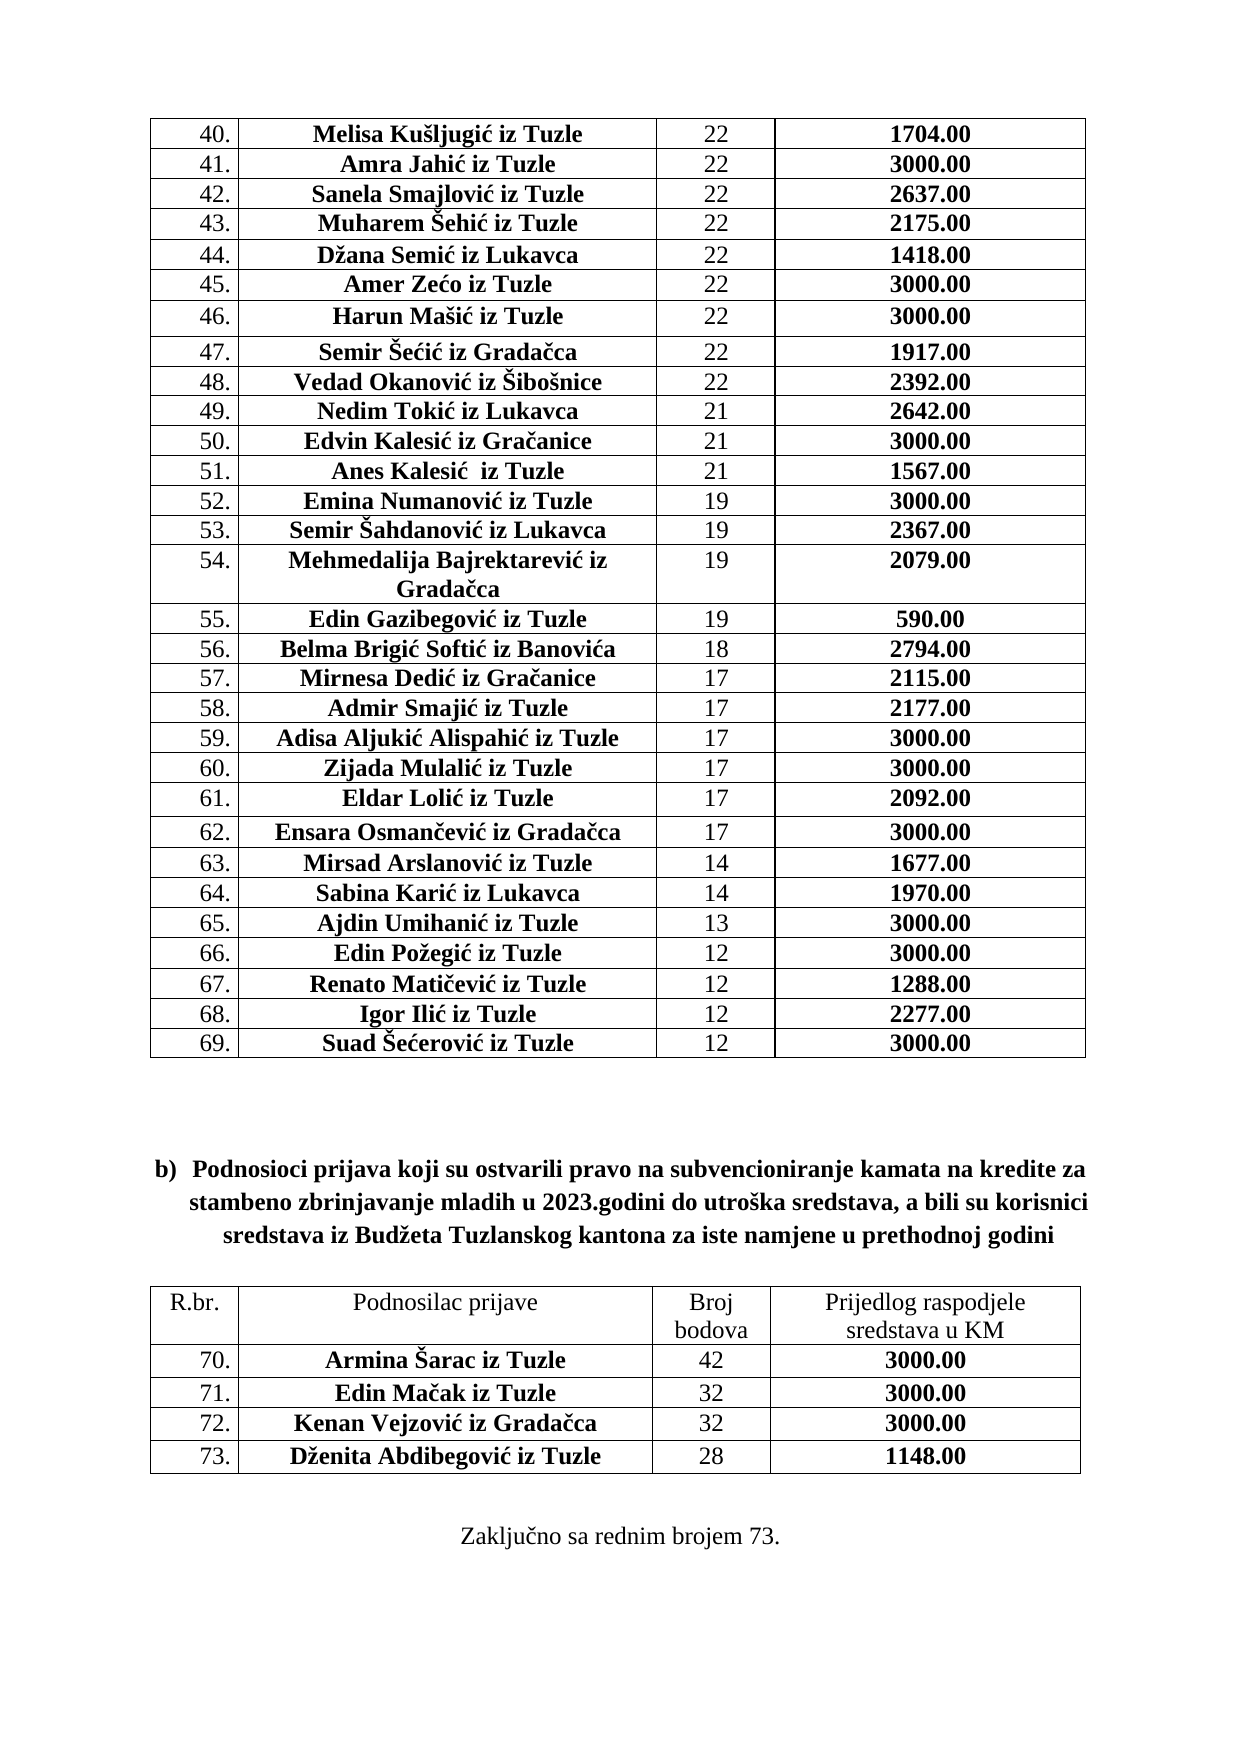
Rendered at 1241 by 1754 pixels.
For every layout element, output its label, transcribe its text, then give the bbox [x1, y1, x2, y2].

table_cell 2175.00 [776, 209, 1085, 239]
table_cell 2642.00 [776, 396, 1085, 425]
table_cell Adisa Aljukić Alispahić iz Tuzle [239, 723, 656, 752]
list Podnosioci prijava koji su ostvarili pravo na subvencioniranje kamata na kredite za stambeno zbrinjavanje mladih u 2023.godini do utroška sredstava, a bili su korisnici sredstava iz Budžeta Tuzlanskog kantona za iste namjene u prethodnoj godini [150, 1154, 1090, 1248]
table_cell Edin Mačak iz Tuzle [239, 1378, 652, 1407]
table_cell Mirnesa Dedić iz Gračanice [239, 664, 656, 692]
table_cell Sanela Smajlović iz Tuzle [239, 179, 656, 207]
table_cell Edin Gazibegović iz Tuzle [239, 604, 656, 633]
table_cell Harun Mašić iz Tuzle [239, 301, 656, 336]
table_cell 1418.00 [776, 240, 1085, 268]
table_cell Edvin Kalesić iz Gračanice [239, 426, 656, 455]
table_cell [151, 486, 238, 514]
table_cell Mehmedalija Bajrektarević iz Gradačca [239, 545, 656, 603]
table_cell 1917.00 [776, 337, 1085, 366]
table_cell [151, 1345, 238, 1377]
table_cell [151, 969, 238, 998]
table_cell Edin Požegić iz Tuzle [239, 938, 656, 968]
table_cell 19 [657, 604, 774, 633]
table_header R.br. [151, 1287, 238, 1344]
table_cell [151, 908, 238, 937]
table_cell 1288.00 [776, 969, 1085, 998]
table_cell [151, 938, 238, 968]
table_cell [151, 149, 238, 178]
table_cell 3000.00 [776, 426, 1085, 455]
table_cell 13 [657, 908, 774, 937]
table_cell 3000.00 [776, 908, 1085, 937]
table_cell 42 [653, 1345, 770, 1377]
table_cell 3000.00 [771, 1345, 1080, 1377]
table_cell 1704.00 [776, 119, 1085, 148]
table_cell Kenan Vejzović iz Gradačca [239, 1408, 652, 1440]
table_cell [151, 878, 238, 907]
table_cell Ajdin Umihanić iz Tuzle [239, 908, 656, 937]
table_cell 2367.00 [776, 516, 1085, 544]
table_cell 14 [657, 878, 774, 907]
table_cell 22 [657, 337, 774, 366]
table_cell Ensara Osmančević iz Gradačca [239, 817, 656, 847]
table_cell 21 [657, 456, 774, 485]
table_cell 22 [657, 209, 774, 239]
table_cell [151, 119, 238, 148]
table_cell 1148.00 [771, 1441, 1080, 1473]
table_cell 21 [657, 396, 774, 425]
table_cell 17 [657, 664, 774, 692]
table_cell [151, 1408, 238, 1440]
table_header Prijedlog raspodjele sredstava u KM [771, 1287, 1080, 1344]
table_cell 28 [653, 1441, 770, 1473]
table_cell 2115.00 [776, 664, 1085, 692]
table_cell [151, 723, 238, 752]
table_cell 22 [657, 240, 774, 268]
table_cell 2794.00 [776, 634, 1085, 662]
table_cell 3000.00 [776, 1029, 1085, 1057]
table_cell [151, 1441, 238, 1473]
table_cell [151, 301, 238, 336]
table_cell 17 [657, 723, 774, 752]
table_cell [151, 1029, 238, 1057]
table_cell 2092.00 [776, 783, 1085, 816]
table_cell [151, 367, 238, 395]
table_cell 12 [657, 1029, 774, 1057]
table_cell 2277.00 [776, 999, 1085, 1027]
table_cell 3000.00 [776, 486, 1085, 514]
table_cell 18 [657, 634, 774, 662]
table_cell Nedim Tokić iz Lukavca [239, 396, 656, 425]
table_cell 2637.00 [776, 179, 1085, 207]
table_cell 17 [657, 783, 774, 816]
table_cell [151, 848, 238, 877]
table_cell 22 [657, 179, 774, 207]
table_cell 3000.00 [776, 270, 1085, 300]
table_cell Vedad Okanović iz Šibošnice [239, 367, 656, 395]
table_cell 3000.00 [776, 149, 1085, 178]
table_cell Semir Šahdanović iz Lukavca [239, 516, 656, 544]
table_cell Dženita Abdibegović iz Tuzle [239, 1441, 652, 1473]
table_cell 590.00 [776, 604, 1085, 633]
table_cell Armina Šarac iz Tuzle [239, 1345, 652, 1377]
table_cell [151, 456, 238, 485]
table_cell 21 [657, 426, 774, 455]
table_cell Anes Kalesić iz Tuzle [239, 456, 656, 485]
table_cell [151, 604, 238, 633]
table_cell 3000.00 [776, 938, 1085, 968]
table_cell Amer Zećo iz Tuzle [239, 270, 656, 300]
table_cell [151, 209, 238, 239]
table_cell [151, 1378, 238, 1407]
table_cell 1567.00 [776, 456, 1085, 485]
table_cell Zijada Mulalić iz Tuzle [239, 753, 656, 782]
table_cell 22 [657, 270, 774, 300]
table_cell 22 [657, 301, 774, 336]
table_cell Semir Šećić iz Gradačca [239, 337, 656, 366]
table_cell 3000.00 [776, 723, 1085, 752]
table_cell 17 [657, 753, 774, 782]
table_cell [151, 426, 238, 455]
table_cell [151, 664, 238, 692]
table_cell 2079.00 [776, 545, 1085, 603]
table_cell Suad Šećerović iz Tuzle [239, 1029, 656, 1057]
table_cell Džana Semić iz Lukavca [239, 240, 656, 268]
table_cell 22 [657, 119, 774, 148]
text Zaključno sa rednim brojem 73. [150, 1521, 1090, 1550]
table_cell 19 [657, 516, 774, 544]
table_cell [151, 753, 238, 782]
table_cell 22 [657, 367, 774, 395]
table_cell Emina Numanović iz Tuzle [239, 486, 656, 514]
table_cell [151, 693, 238, 722]
table_cell Renato Matičević iz Tuzle [239, 969, 656, 998]
table_cell Melisa Kušljugić iz Tuzle [239, 119, 656, 148]
table_cell 17 [657, 693, 774, 722]
table_cell 3000.00 [776, 301, 1085, 336]
table_cell 14 [657, 848, 774, 877]
table_cell 1970.00 [776, 878, 1085, 907]
table_cell 32 [653, 1378, 770, 1407]
table_cell 1677.00 [776, 848, 1085, 877]
table_cell [151, 179, 238, 207]
table_cell 12 [657, 999, 774, 1027]
table_cell 22 [657, 149, 774, 178]
table_cell 12 [657, 969, 774, 998]
table_cell 3000.00 [771, 1408, 1080, 1440]
table_cell [151, 396, 238, 425]
table_cell 3000.00 [771, 1378, 1080, 1407]
table_header Podnosilac prijave [239, 1287, 652, 1344]
table_cell [151, 817, 238, 847]
table_cell [151, 337, 238, 366]
table_cell [151, 545, 238, 603]
table_cell 17 [657, 817, 774, 847]
table_cell 19 [657, 545, 774, 603]
table_cell 12 [657, 938, 774, 968]
table_cell [151, 634, 238, 662]
table_cell 3000.00 [776, 817, 1085, 847]
table_cell [151, 270, 238, 300]
table_cell Muharem Šehić iz Tuzle [239, 209, 656, 239]
table_cell [151, 240, 238, 268]
table_cell Amra Jahić iz Tuzle [239, 149, 656, 178]
table_cell Admir Smajić iz Tuzle [239, 693, 656, 722]
table_cell Eldar Lolić iz Tuzle [239, 783, 656, 816]
table_cell 2392.00 [776, 367, 1085, 395]
table_cell Mirsad Arslanović iz Tuzle [239, 848, 656, 877]
table_cell Sabina Karić iz Lukavca [239, 878, 656, 907]
table_cell 2177.00 [776, 693, 1085, 722]
table_cell Igor Ilić iz Tuzle [239, 999, 656, 1027]
table_cell [151, 783, 238, 816]
table_cell Belma Brigić Softić iz Banovića [239, 634, 656, 662]
table_cell 19 [657, 486, 774, 514]
table_header Broj bodova [653, 1287, 770, 1344]
table_cell 32 [653, 1408, 770, 1440]
table_cell 3000.00 [776, 753, 1085, 782]
table_cell [151, 999, 238, 1027]
table_cell [151, 516, 238, 544]
